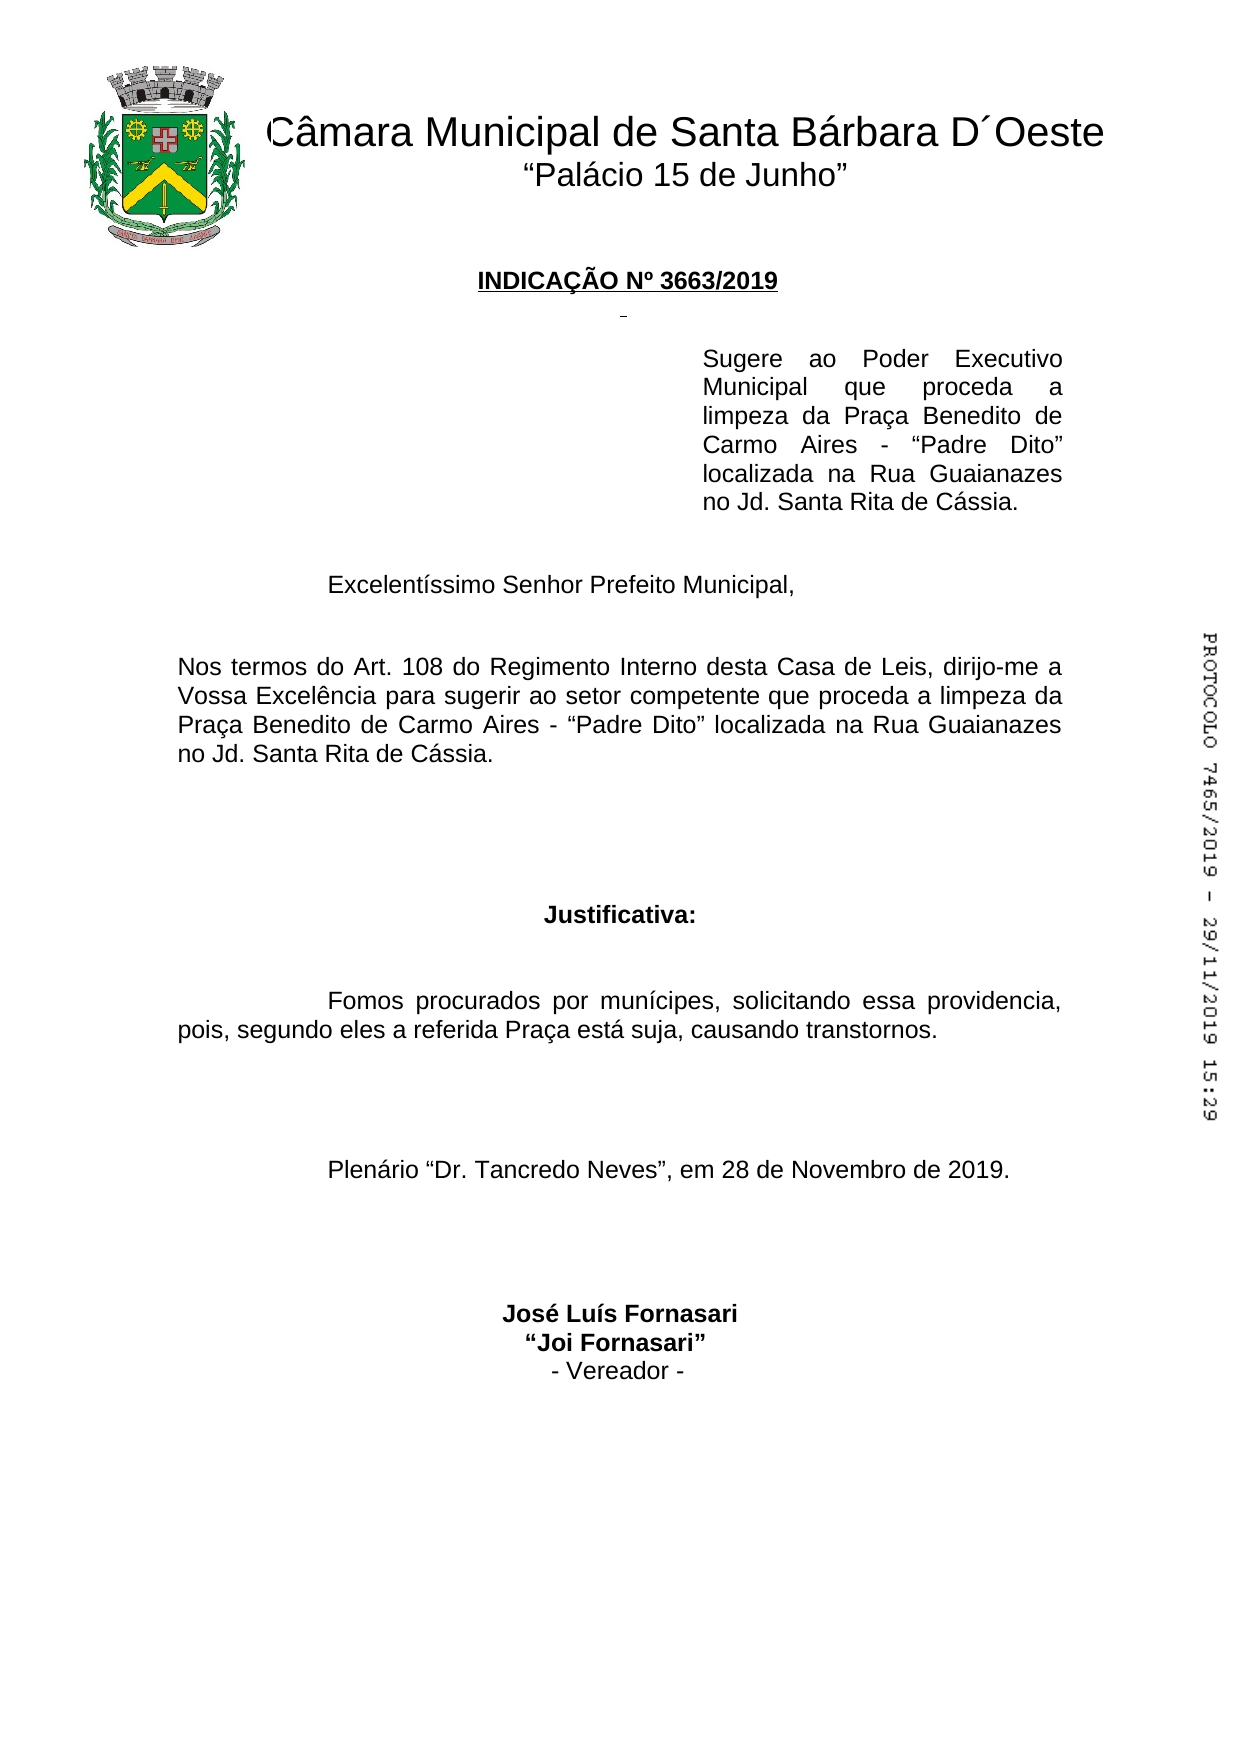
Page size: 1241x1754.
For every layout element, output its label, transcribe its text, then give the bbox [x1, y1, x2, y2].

text “Joi Fornasari” [177, 1328, 1063, 1356]
text Fomos procurados por munícipes, solicitando essa providencia, pois, segundo eles a referida Praça está suja, causando transtornos. [177, 986, 1063, 1044]
text Excelentíssimo Senhor Prefeito Municipal, [177, 570, 1063, 599]
text Nos termos do Art. 108 do Regimento Interno desta Casa de Leis, dirijo-me a Vossa Excelência para sugerir ao setor competente que proceda a limpeza da Praça Benedito de Carmo Aires - “Padre Dito” localizada na Rua Guaianazes no Jd. Santa Rita de Cássia. [177, 652, 1063, 767]
text - Vereador - [177, 1356, 1063, 1385]
title INDICAÇÃO Nº 3663/2019 [402, 266, 1063, 294]
text Justificativa: [177, 900, 1063, 929]
picture [83, 66, 252, 254]
picture [1177, 629, 1241, 1125]
text José Luís Fornasari [177, 1299, 1063, 1328]
text Plenário “Dr. Tancredo Neves”, em 28 de Novembro de 2019. [252, 1155, 1063, 1184]
text Sugere ao Poder Executivo Municipal que proceda a limpeza da Praça Benedito de Carmo Aires - “Padre Dito” localizada na Rua Guaianazes no Jd. Santa Rita de Cássia. [702, 344, 1063, 516]
